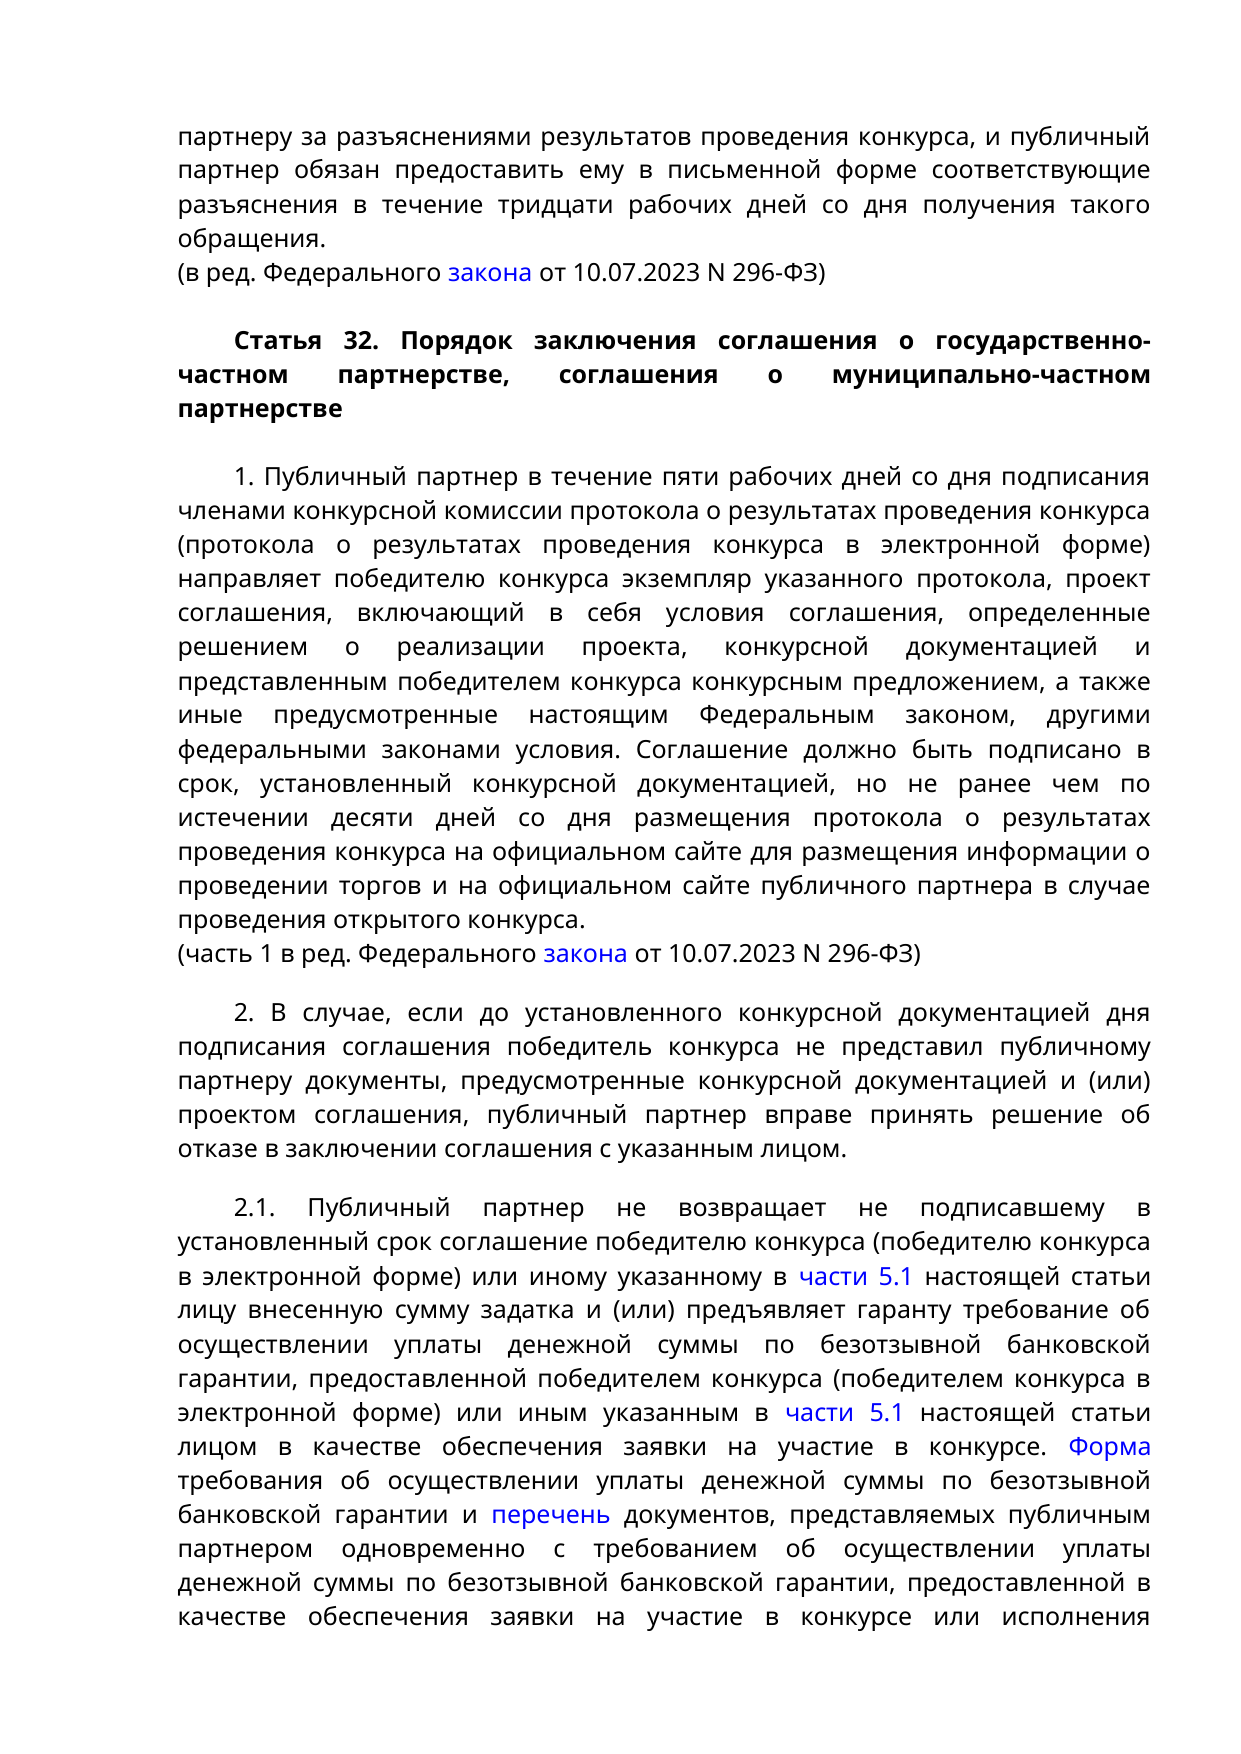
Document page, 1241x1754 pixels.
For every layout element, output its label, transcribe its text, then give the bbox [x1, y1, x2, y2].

text (часть 1 в ред. Федерального закона от 10.07.2023 N 296-ФЗ) [177, 936, 1152, 970]
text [177, 118, 1152, 254]
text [177, 1190, 1152, 1633]
title Статья 32. Порядок заключения соглашения о государственно-частном партнерстве, соглашения о муниципально-частном партнерстве [177, 322, 1152, 425]
text 2. В случае, если до установленного конкурсной документацией дня подписания соглашения победитель конкурса не представил публичному партнеру документы, предусмотренные конкурсной документацией и (или) проектом соглашения, публичный партнер вправе принять решение об отказе в заключении соглашения с указанным лицом. [177, 995, 1152, 1165]
text 1. Публичный партнер в течение пяти рабочих дней со дня подписания членами конкурсной комиссии протокола о результатах проведения конкурса (протокола о результатах проведения конкурса в электронной форме) направляет победителю конкурса экземпляр указанного протокола, проект соглашения, включающий в себя условия соглашения, определенные решением о реализации проекта, конкурсной документацией и представленным победителем конкурса конкурсным предложением, а также иные предусмотренные настоящим Федеральным законом, другими федеральными законами условия. Соглашение должно быть подписано в срок, установленный конкурсной документацией, но не ранее чем по истечении десяти дней со дня размещения протокола о результатах проведения конкурса на официальном сайте для размещения информации о проведении торгов и на официальном сайте публичного партнера в случае проведения открытого конкурса. [177, 459, 1152, 936]
text (в ред. Федерального закона от 10.07.2023 N 296-ФЗ) [177, 254, 1152, 288]
